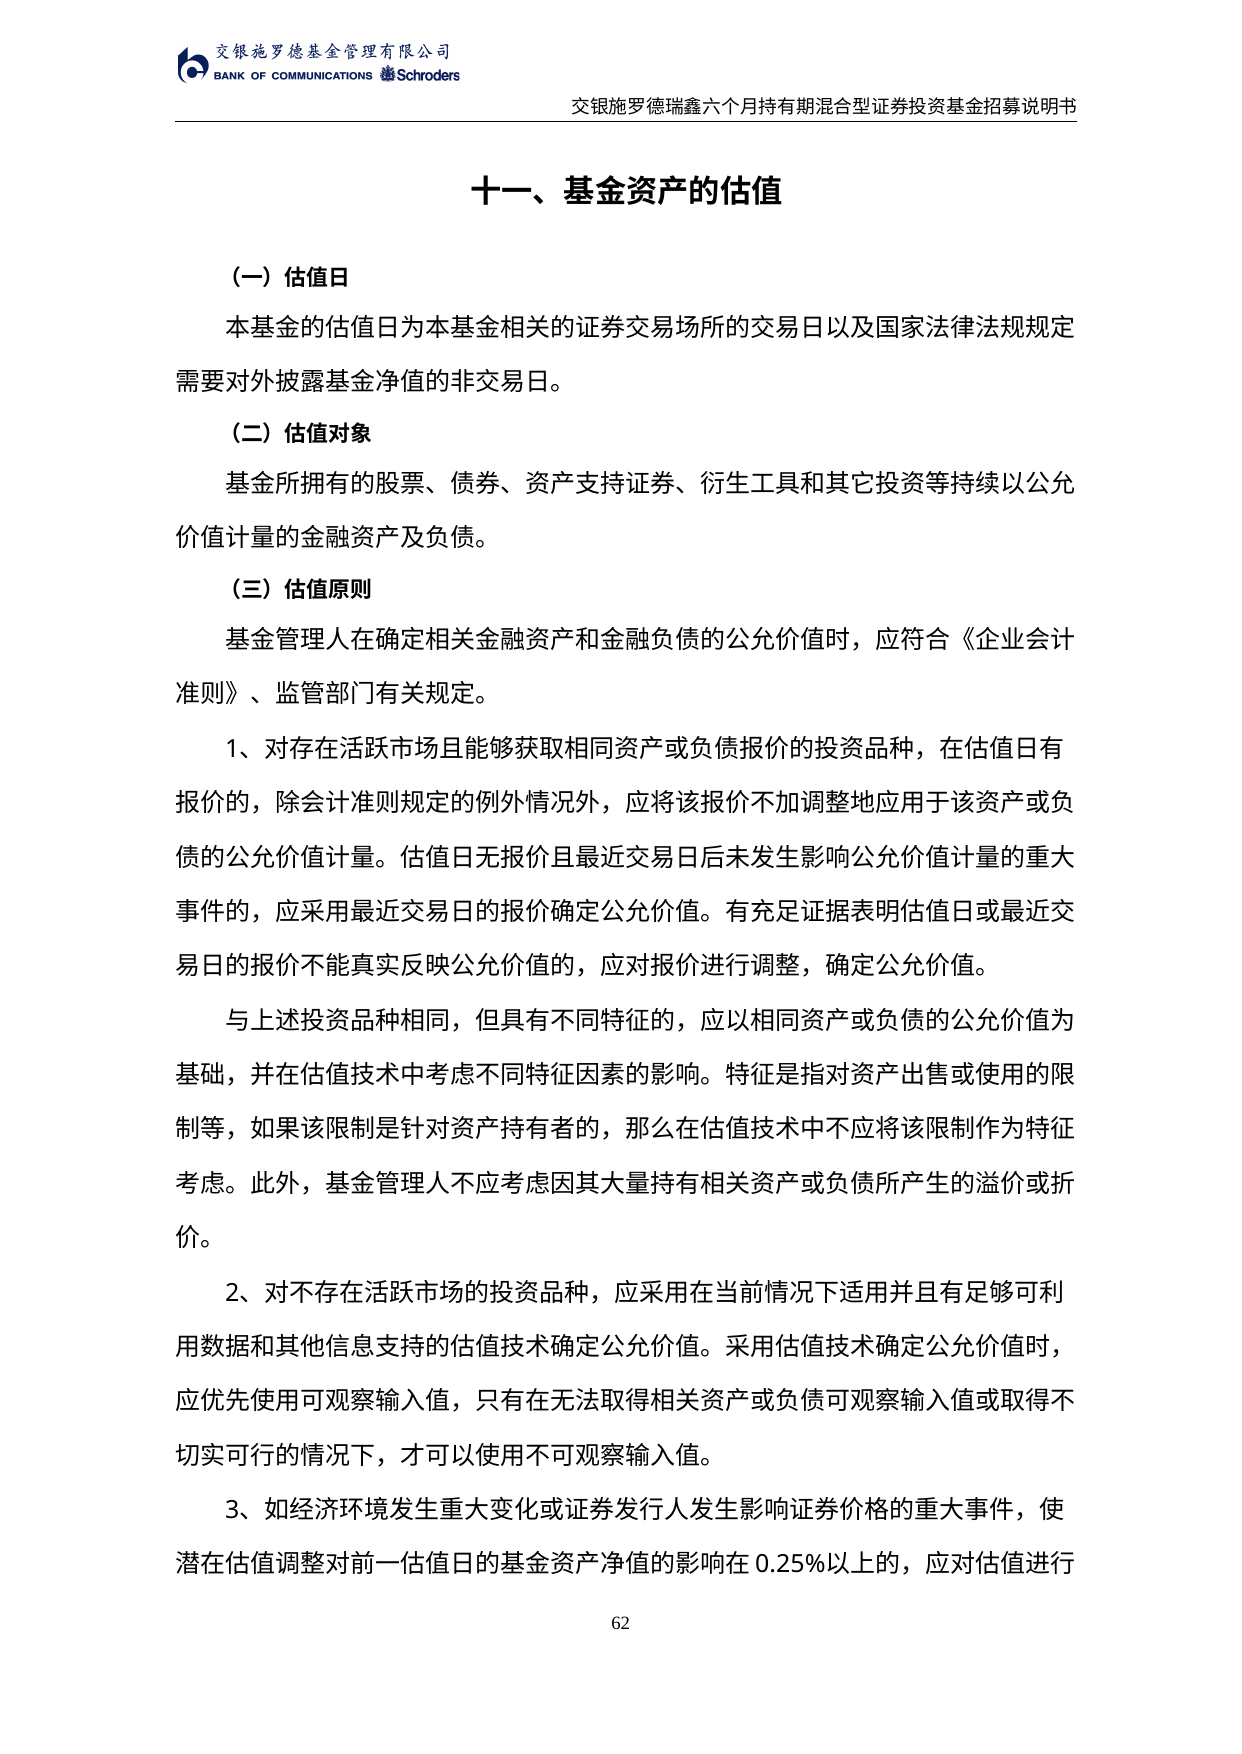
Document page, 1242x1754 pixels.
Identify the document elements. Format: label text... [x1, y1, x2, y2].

text 与上述投资品种相同，但具有不同特征的，应以相同资产或负债的公允价值为基础，并在估值技术中考虑不同特征因素的影响。特征是指对资产出售或使用的限制等，如果该限制是针对资产持有者的，那么在估值技术中不应将该限制作为特征考虑。此外，基金管理人不应考虑因其大量持有相关资产或负债所产生的溢价或折价。 [175, 1000, 1077, 1254]
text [175, 1489, 1077, 1580]
subtitle 十一、基金资产的估值 [175, 167, 1077, 212]
text 基金所拥有的股票、债券、资产支持证券、衍生工具和其它投资等持续以公允价值计量的金融资产及负债。 [175, 463, 1077, 554]
text 1、对存在活跃市场且能够获取相同资产或负债报价的投资品种，在估值日有报价的，除会计准则规定的例外情况外，应将该报价不加调整地应用于该资产或负债的公允价值计量。估值日无报价且最近交易日后未发生影响公允价值计量的重大事件的，应采用最近交易日的报价确定公允价值。有充足证据表明估值日或最近交易日的报价不能真实反映公允价值的，应对报价进行调整，确定公允价值。 [175, 728, 1077, 982]
picture [178, 43, 460, 83]
text 基金管理人在确定相关金融资产和金融负债的公允价值时，应符合《企业会计准则》、监管部门有关规定。 [175, 619, 1077, 710]
text 本基金的估值日为本基金相关的证券交易场所的交易日以及国家法律法规规定需要对外披露基金净值的非交易日。 [175, 307, 1077, 398]
text （三）估值原则 [175, 572, 1077, 604]
text （二）估值对象 [175, 416, 1077, 447]
text （一）估值日 [175, 259, 1077, 291]
text 2、对不存在活跃市场的投资品种，应采用在当前情况下适用并且有足够可利用数据和其他信息支持的估值技术确定公允价值。采用估值技术确定公允价值时，应优先使用可观察输入值，只有在无法取得相关资产或负债可观察输入值或取得不切实可行的情况下，才可以使用不可观察输入值。 [175, 1272, 1077, 1471]
